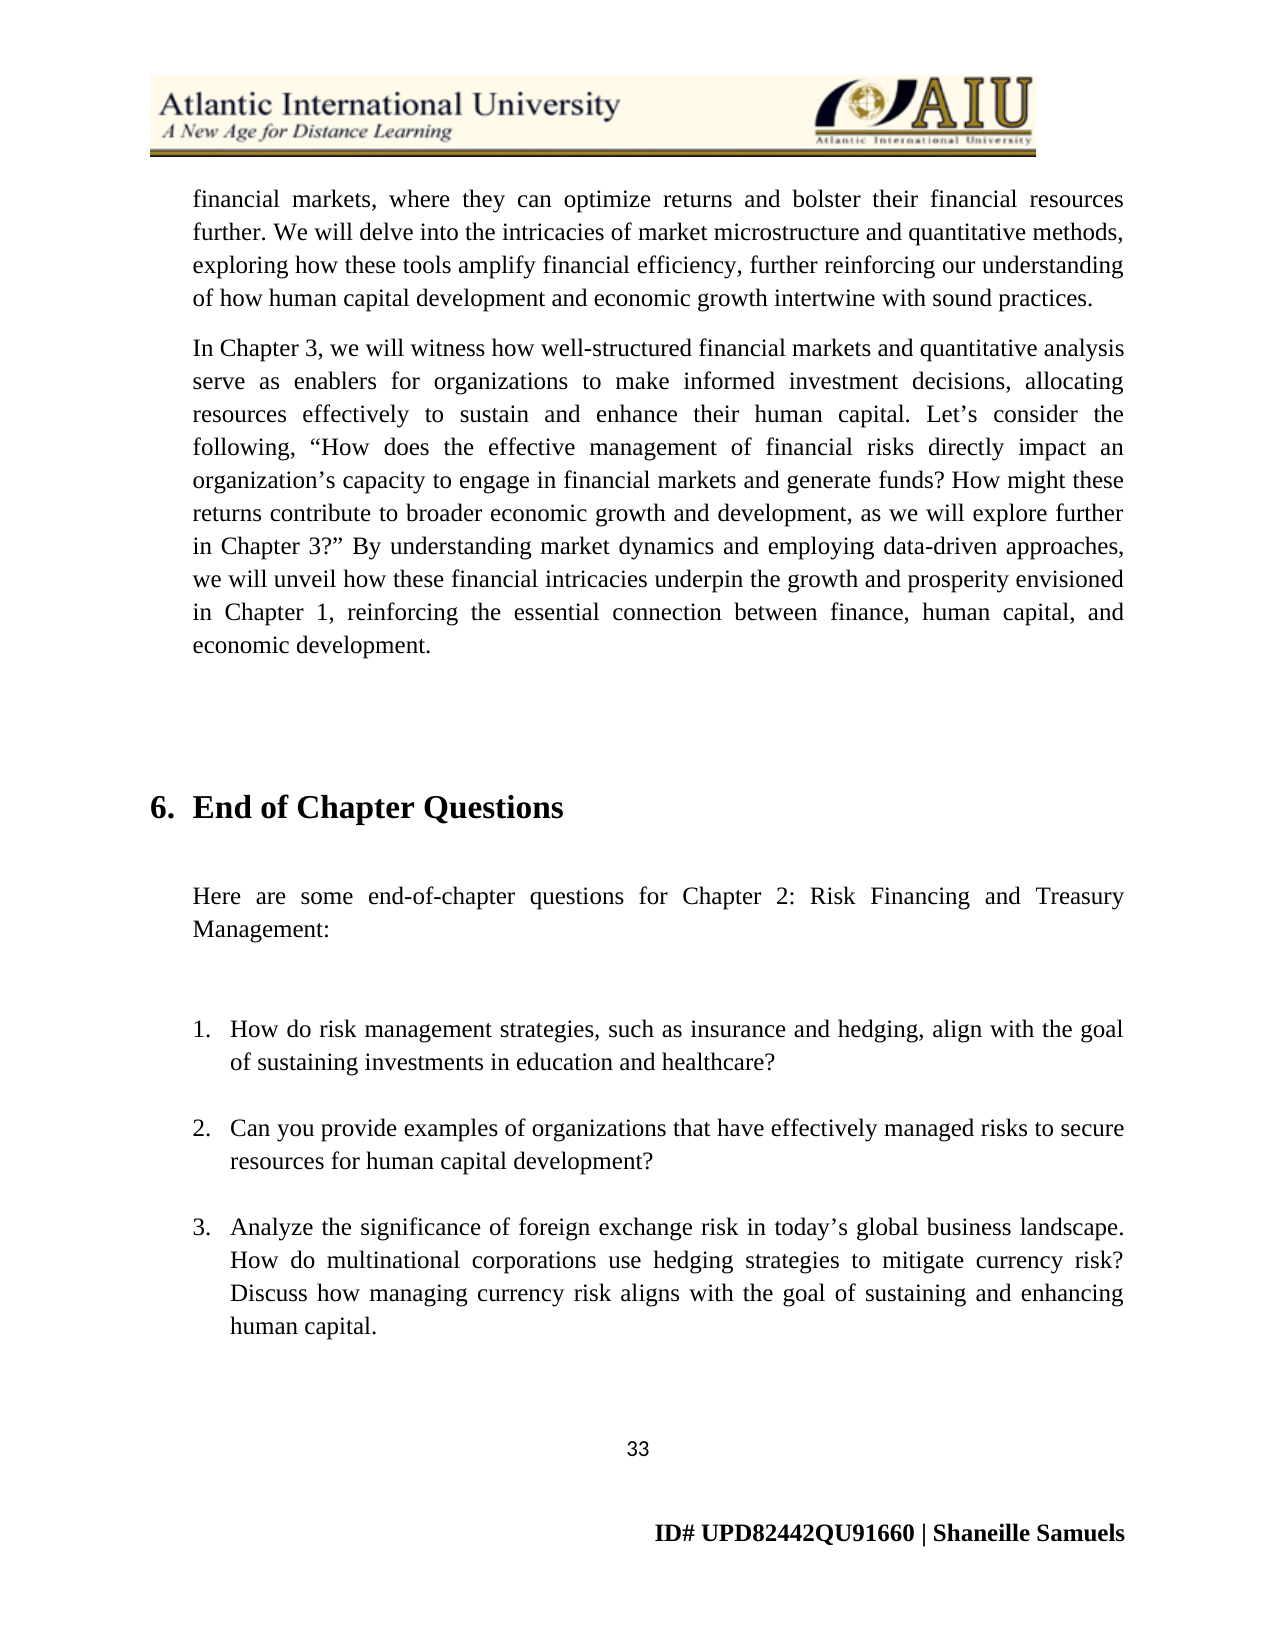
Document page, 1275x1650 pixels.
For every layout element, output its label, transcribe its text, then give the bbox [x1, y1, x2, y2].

text Here are some end-of-chapter questions for Chapter 2: Risk Financing and Treasury Management: [192, 881, 1125, 943]
text In Chapter 3, we will witness how well-structured financial markets and quantitative analysis serve as enablers for organizations to make informed investment decisions, allocating resources effectively to sustain and enhance their human capital. Let’s consider the following, “How does the effective management of financial risks directly impact an organization’s capacity to engage in financial markets and generate funds? How might these returns contribute to broader economic growth and development, as we will explore further in Chapter 3?” By understanding market dynamics and employing data-driven approaches, we will unveil how these financial intricacies underpin the growth and prosperity envisioned in Chapter 1, reinforcing the essential connection between finance, human capital, and economic development. [192, 333, 1125, 659]
list Can you provide examples of organizations that have effectively managed risks to secure resources for human capital development? [192, 1113, 1125, 1174]
list Analyze the significance of foreign exchange risk in today’s global business landscape. How do multinational corporations use hedging strategies to mitigate currency risk? Discuss how managing currency risk aligns with the goal of sustaining and enhancing human capital. [192, 1212, 1125, 1340]
subtitle End of Chapter Questions [150, 788, 1125, 826]
list How do risk management strategies, such as insurance and hedging, align with the goal of sustaining investments in education and healthcare? [192, 1014, 1125, 1076]
picture [150, 75, 1037, 157]
